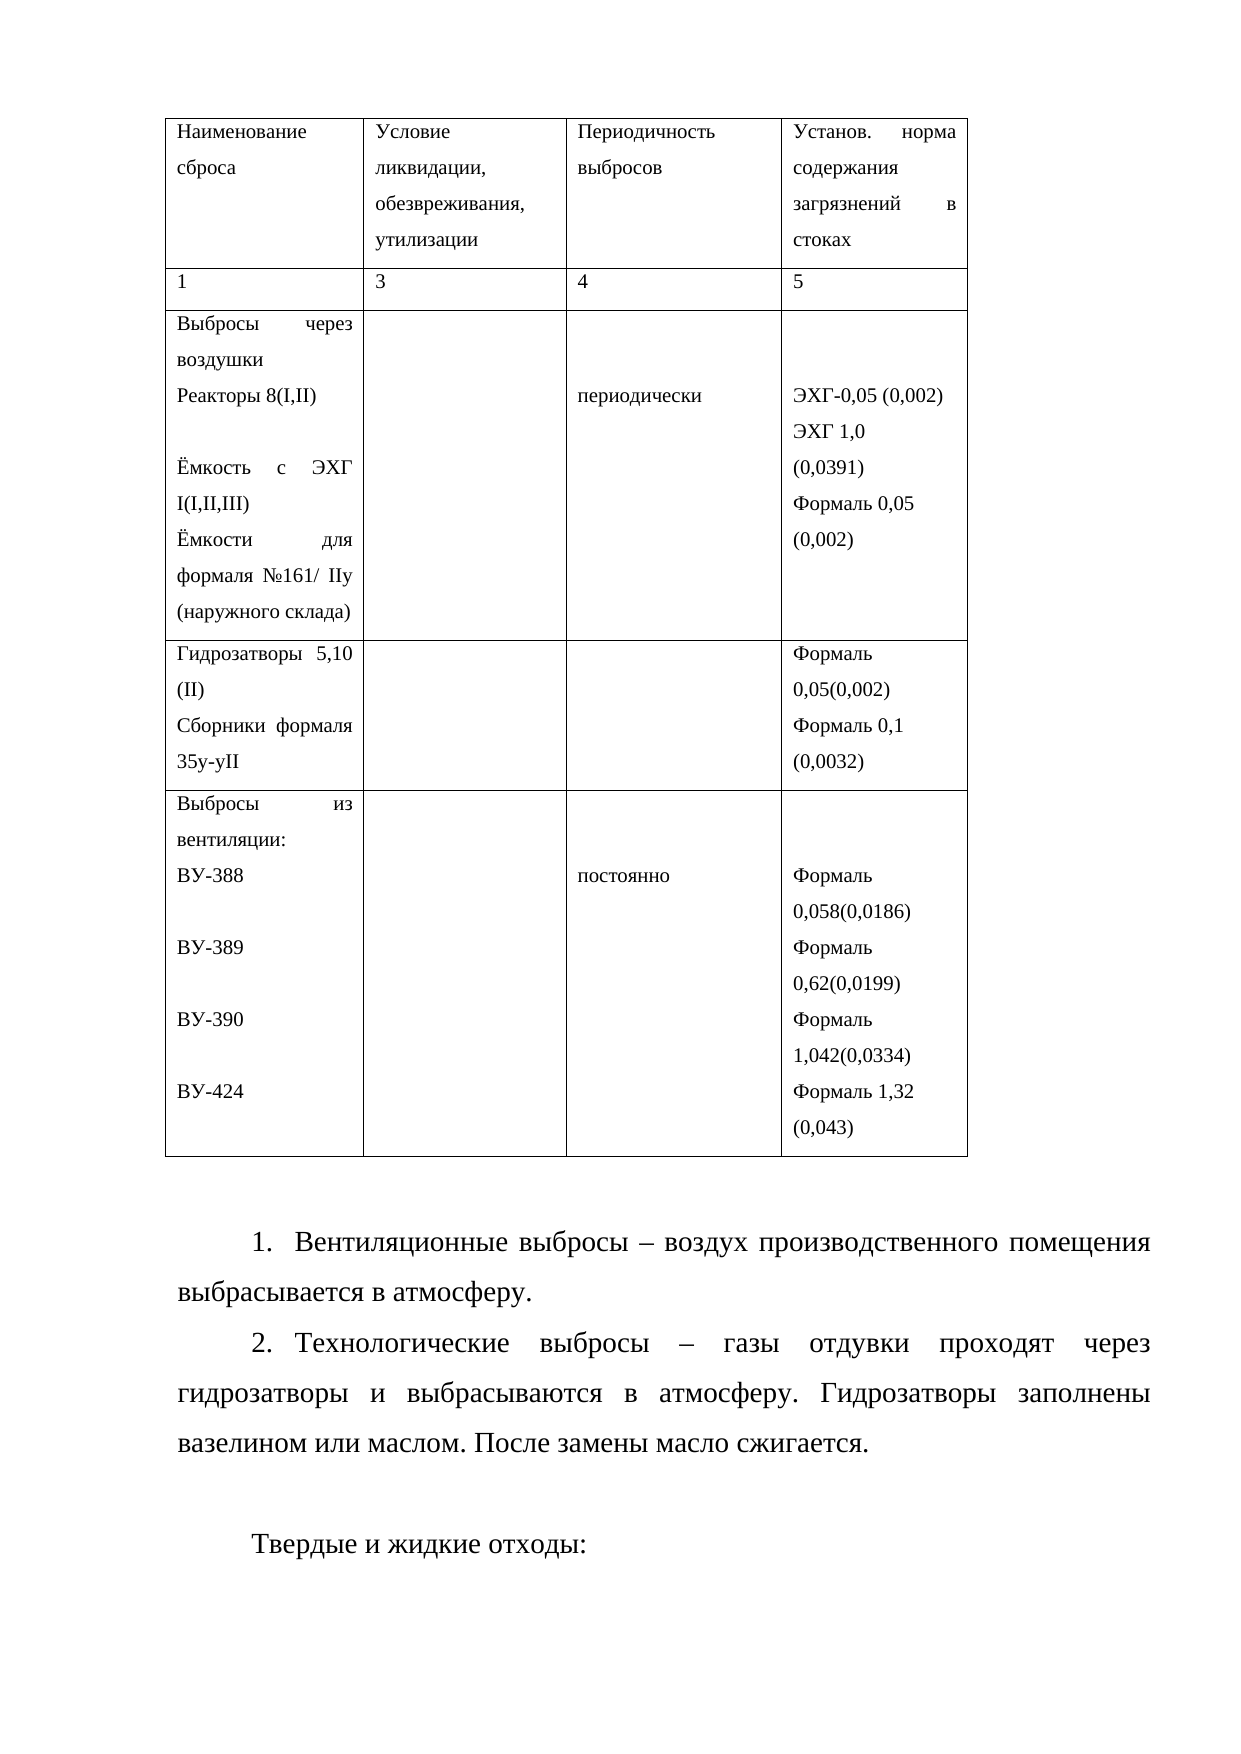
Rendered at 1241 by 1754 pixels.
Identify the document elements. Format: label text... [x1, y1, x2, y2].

table_cell 5 [782, 269, 967, 310]
list Вентиляционные выбросы – воздух производственного помещения выбрасывается в атмосферу. [177, 1224, 1152, 1308]
table_cell Выбросы из вентиляции: ВУ-388 ВУ-389 ВУ-390 ВУ-424 [166, 791, 363, 1156]
table_cell Выбросы через воздушки Реакторы 8(I,II) Ёмкость с ЭХГ I(I,II,III) Ёмкости для формаля №161/ IIу (наружного склада) [166, 311, 363, 640]
table_header Установ. норма содержания загрязнений в стоках [782, 119, 967, 268]
table_cell [364, 641, 566, 790]
table_cell [567, 641, 781, 790]
table_cell Гидрозатворы 5,10 (II) Сборники формаля 35у-уII [166, 641, 363, 790]
list Технологические выбросы – газы отдувки проходят через гидрозатворы и выбрасываются в атмосферу. Гидрозатворы заполнены вазелином или маслом. После замены масло сжигается. [177, 1325, 1152, 1459]
table_header Наименование сброса [166, 119, 363, 268]
table_header Периодичность выбросов [567, 119, 781, 268]
table_header Условие ликвидации, обезвреживания, утилизации [364, 119, 566, 268]
table_cell Формаль 0,058(0,0186) Формаль 0,62(0,0199) Формаль 1,042(0,0334) Формаль 1,32 (0,043) [782, 791, 967, 1156]
table_cell [364, 791, 566, 1156]
table_cell постоянно [567, 791, 781, 1156]
table_cell Формаль 0,05(0,002) Формаль 0,1 (0,0032) [782, 641, 967, 790]
table_cell [364, 311, 566, 640]
table_cell 3 [364, 269, 566, 310]
table_cell периодически [567, 311, 781, 640]
table_cell 4 [567, 269, 781, 310]
table_cell ЭХГ-0,05 (0,002) ЭХГ 1,0 (0,0391) Формаль 0,05 (0,002) [782, 311, 967, 640]
table_cell 1 [166, 269, 363, 310]
text Твердые и жидкие отходы: [177, 1526, 1152, 1559]
